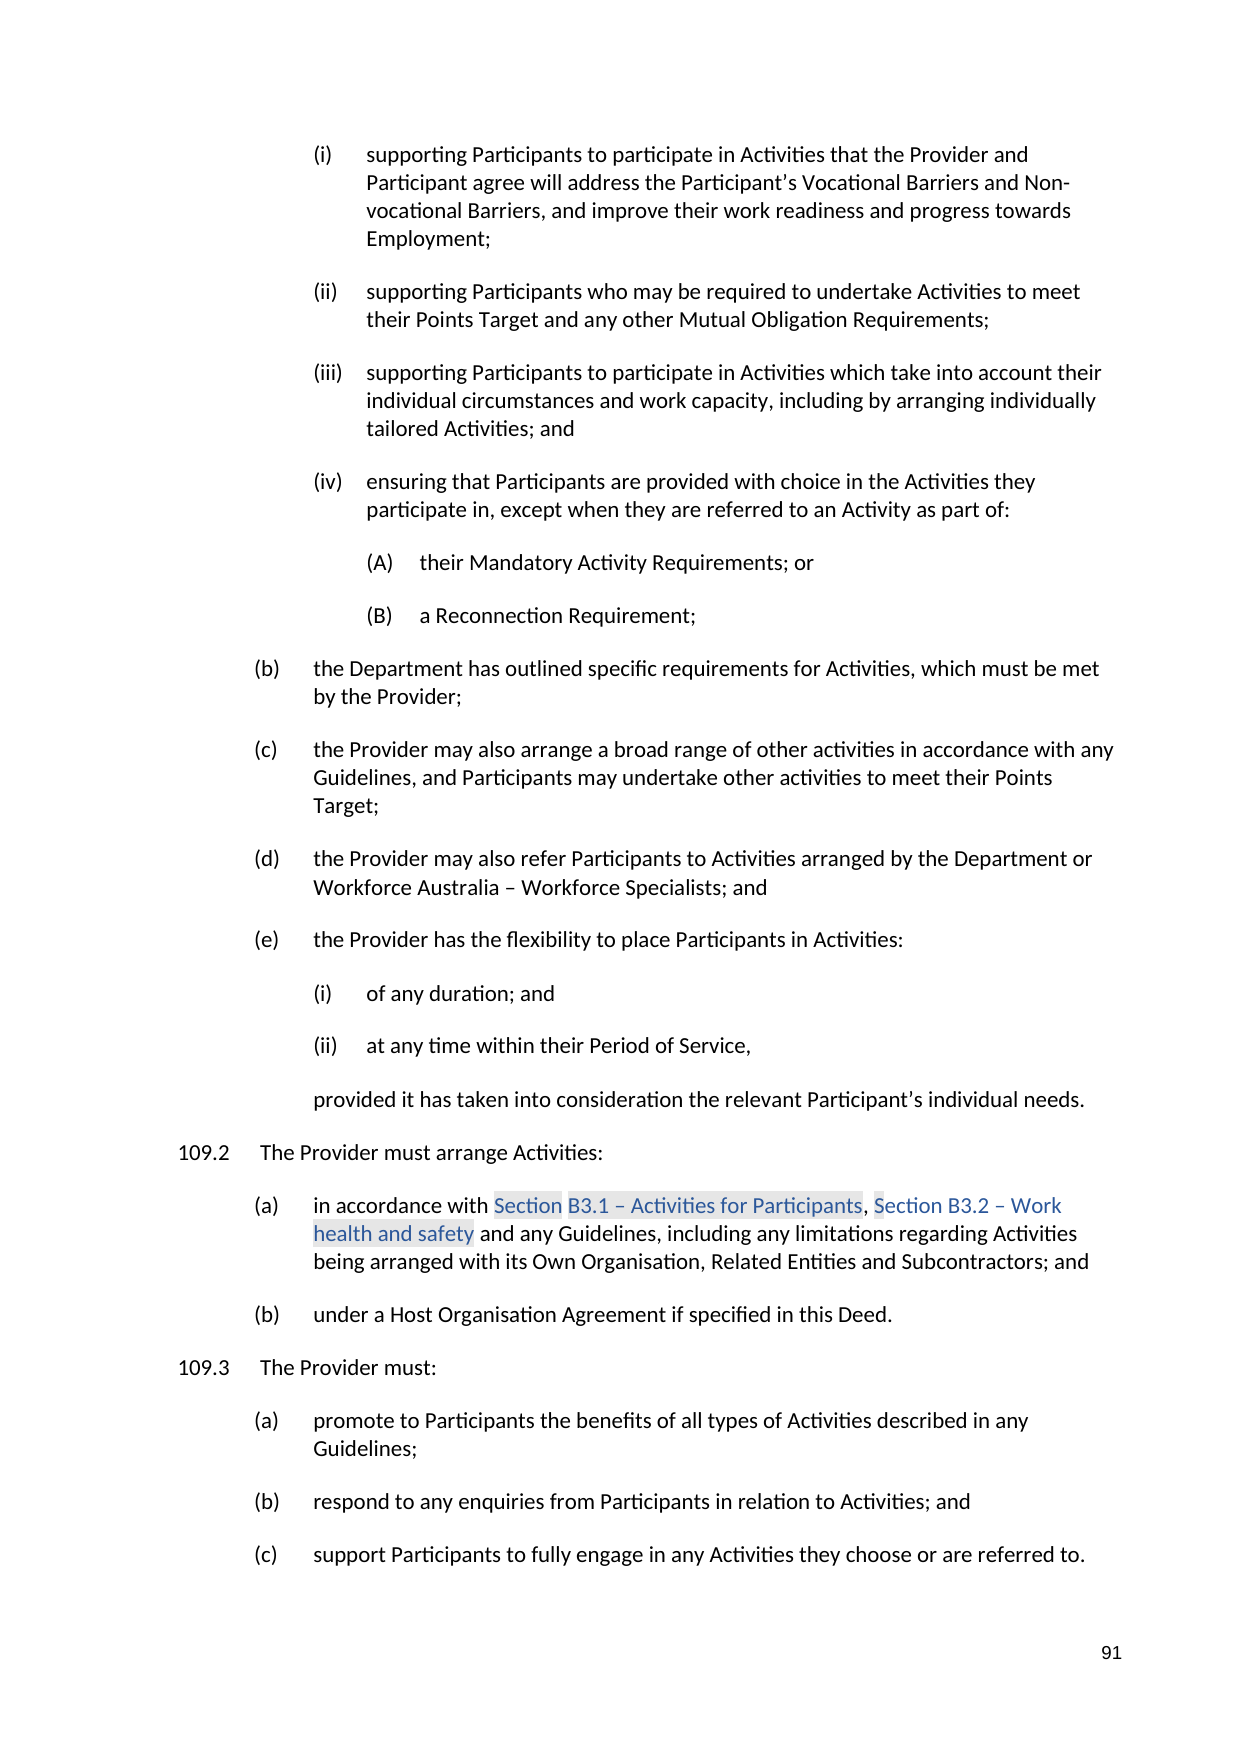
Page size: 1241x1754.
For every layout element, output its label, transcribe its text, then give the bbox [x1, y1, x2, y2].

text of any duration; and [313, 979, 1122, 1007]
text at any time within their Period of Service, [313, 1032, 1122, 1060]
text ensuring that Participants are provided with choice in the Activities they participate in, except when they are referred to an Activity as part of: [313, 467, 1122, 523]
text a Reconnection Requirement; [366, 601, 1122, 629]
text promote to Participants the benefits of all types of Activities described in any Guidelines; [254, 1406, 1122, 1462]
text under a Host Organisation Agreement if specified in this Deed. [254, 1300, 1122, 1328]
text provided it has taken into consideration the relevant Participant’s individual needs. [313, 1085, 1122, 1113]
text the Provider may also arrange a broad range of other activities in accordance with any Guidelines, and Participants may undertake other activities to meet their Points Target; [254, 736, 1122, 819]
text respond to any enquiries from Participants in relation to Activities; and [254, 1487, 1122, 1515]
text the Provider may also refer Participants to Activities arranged by the Department or Workforce Australia – Workforce Specialists; and [254, 844, 1122, 901]
text support Participants to fully engage in any Activities they choose or are referred to. [254, 1540, 1122, 1568]
text the Department has outlined specific requirements for Activities, which must be met by the Provider; [254, 654, 1122, 711]
text supporting Participants to participate in Activities which take into account their individual circumstances and work capacity, including by arranging individually tailored Activities; and [313, 358, 1122, 442]
text supporting Participants who may be required to undertake Activities to meet their Points Target and any other Mutual Obligation Requirements; [313, 277, 1122, 333]
text their Mandatory Activity Requirements; or [366, 548, 1122, 576]
text in accordance with Section B3.1 – Activities for Participants, Section B3.2 – Work health and safety and any Guidelines, including any limitations regarding Activities being arranged with its Own Organisation, Related Entities and Subcontractors; and [254, 1191, 1122, 1275]
text The Provider must: [177, 1353, 1122, 1381]
text The Provider must arrange Activities: [177, 1138, 1122, 1166]
text supporting Participants to participate in Activities that the Provider and Participant agree will address the Participant’s Vocational Barriers and Non-vocational Barriers, and improve their work readiness and progress towards Employment; [313, 140, 1122, 252]
text the Provider has the flexibility to place Participants in Activities: [254, 926, 1122, 954]
